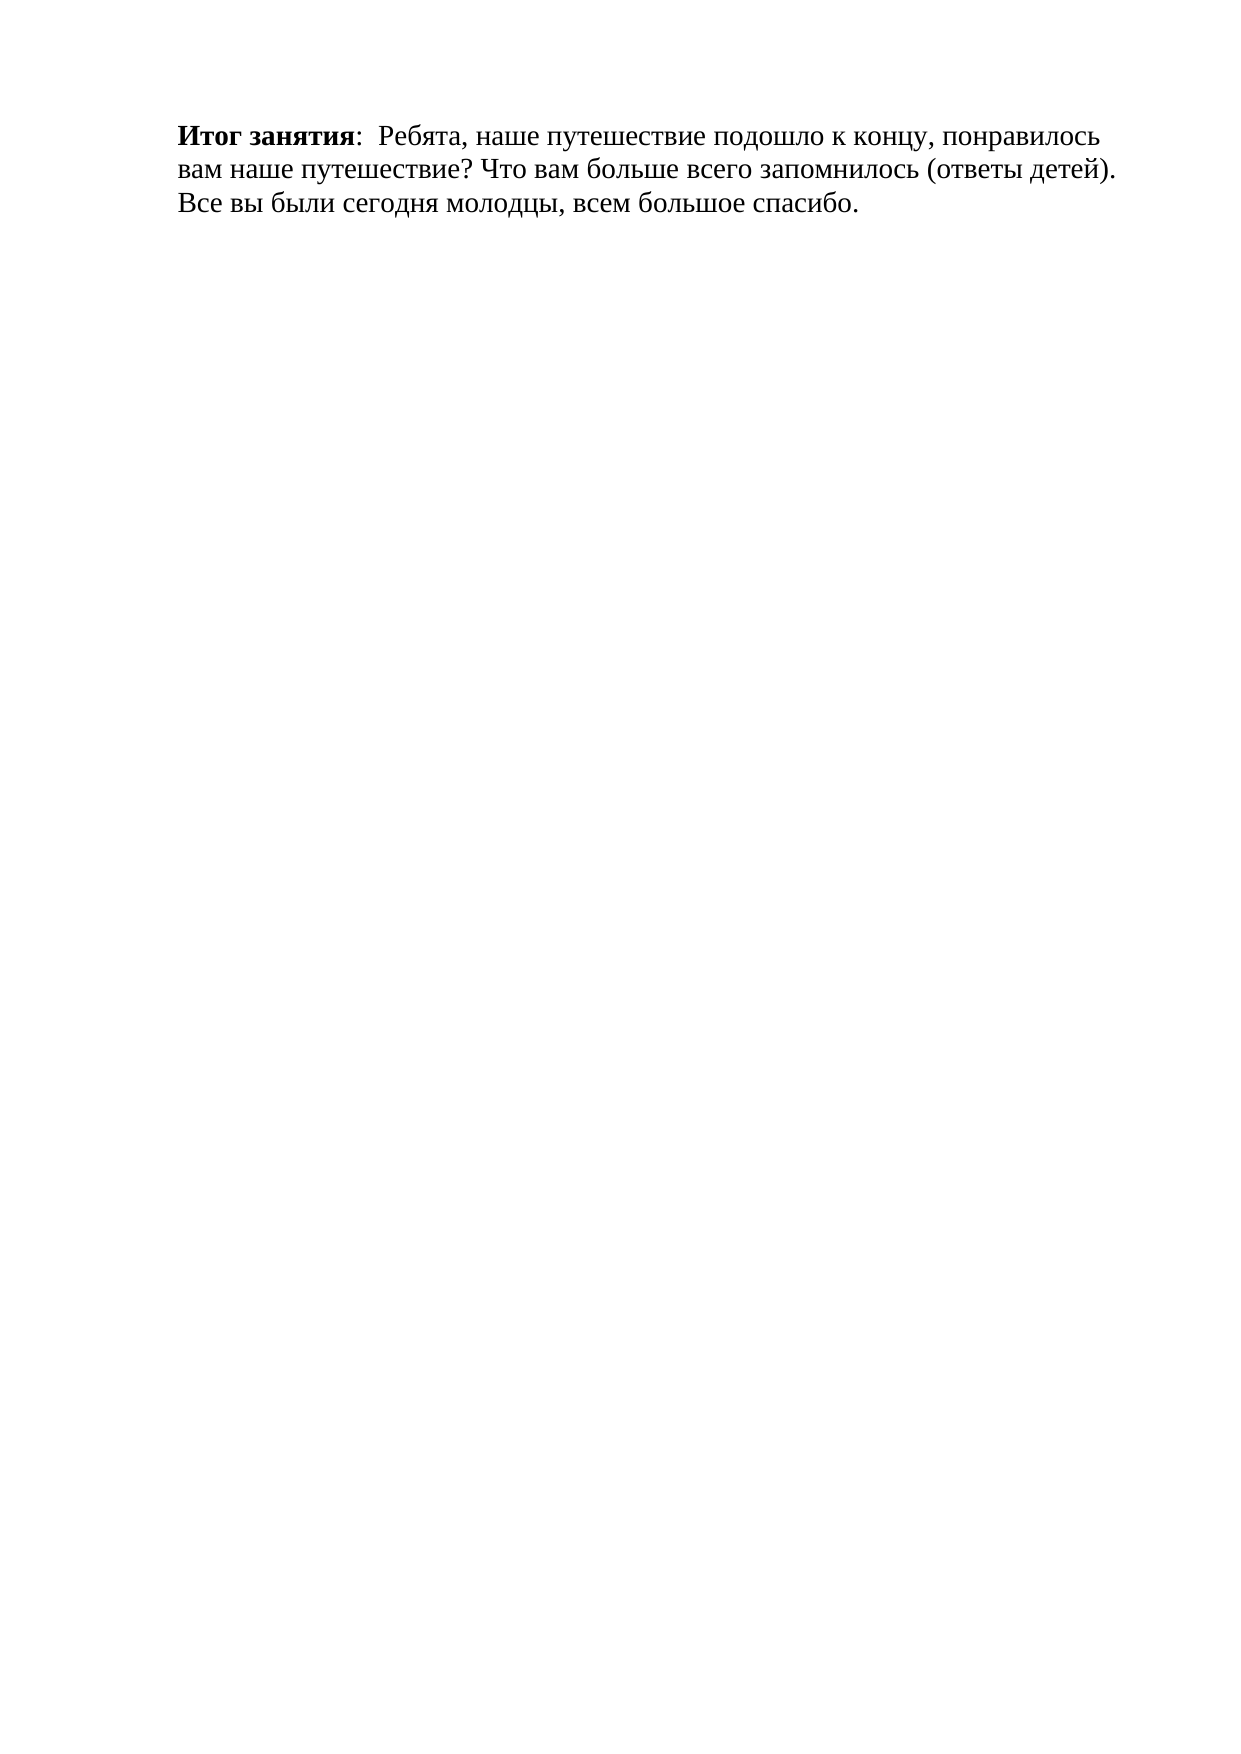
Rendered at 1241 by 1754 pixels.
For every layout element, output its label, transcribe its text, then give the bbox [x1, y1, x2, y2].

text Итог занятия: Ребята, наше путешествие подошло к концу, понравилось вам наше путешествие? Что вам больше всего запомнилось (ответы детей). Все вы были сегодня молодцы, всем большое спасибо. [177, 118, 1152, 219]
